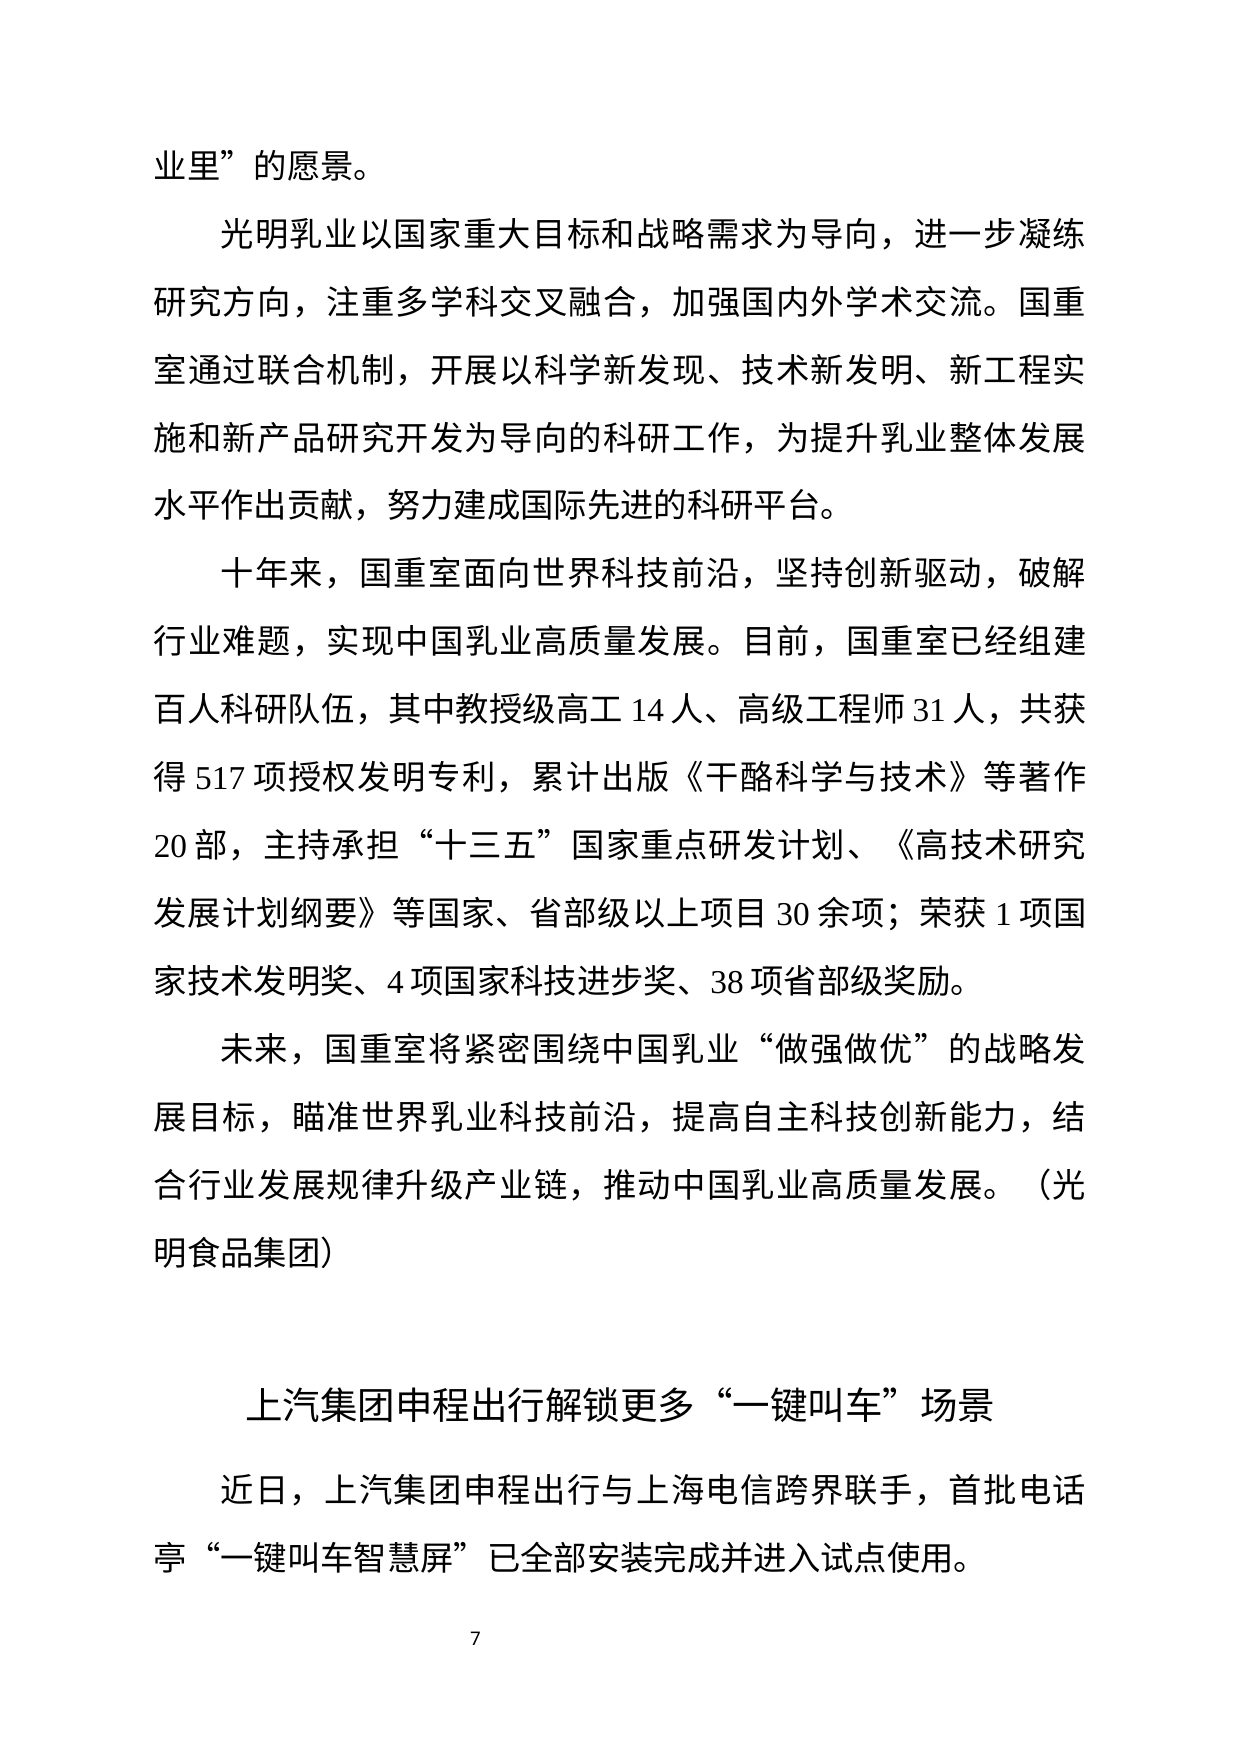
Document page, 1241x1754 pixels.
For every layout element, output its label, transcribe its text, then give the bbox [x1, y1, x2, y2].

text 近日，上汽集团申程出行与上海电信跨界联手，首批电话亭“一键叫车智慧屏”已全部安装完成并进入试点使用。 [153, 1454, 1087, 1590]
text 上汽集团申程出行解锁更多“一键叫车”场景 [153, 1369, 1087, 1437]
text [153, 130, 1087, 198]
text 光明乳业以国家重大目标和战略需求为导向，进一步凝练研究方向，注重多学科交叉融合，加强国内外学术交流。国重室通过联合机制，开展以科学新发现、技术新发明、新工程实施和新产品研究开发为导向的科研工作，为提升乳业整体发展水平作出贡献，努力建成国际先进的科研平台。 [153, 198, 1087, 537]
text 未来，国重室将紧密围绕中国乳业“做强做优”的战略发展目标，瞄准世界乳业科技前沿，提高自主科技创新能力，结合行业发展规律升级产业链，推动中国乳业高质量发展。（光明食品集团） [153, 1013, 1087, 1284]
text 十年来，国重室面向世界科技前沿，坚持创新驱动，破解行业难题，实现中国乳业高质量发展。目前，国重室已经组建百人科研队伍，其中教授级高工14人、高级工程师31人，共获得517项授权发明专利，累计出版《干酪科学与技术》等著作20部，主持承担“十三五”国家重点研发计划、《高技术研究发展计划纲要》等国家、省部级以上项目30余项；荣获1项国家技术发明奖、4项国家科技进步奖、38项省部级奖励。 [153, 537, 1087, 1013]
